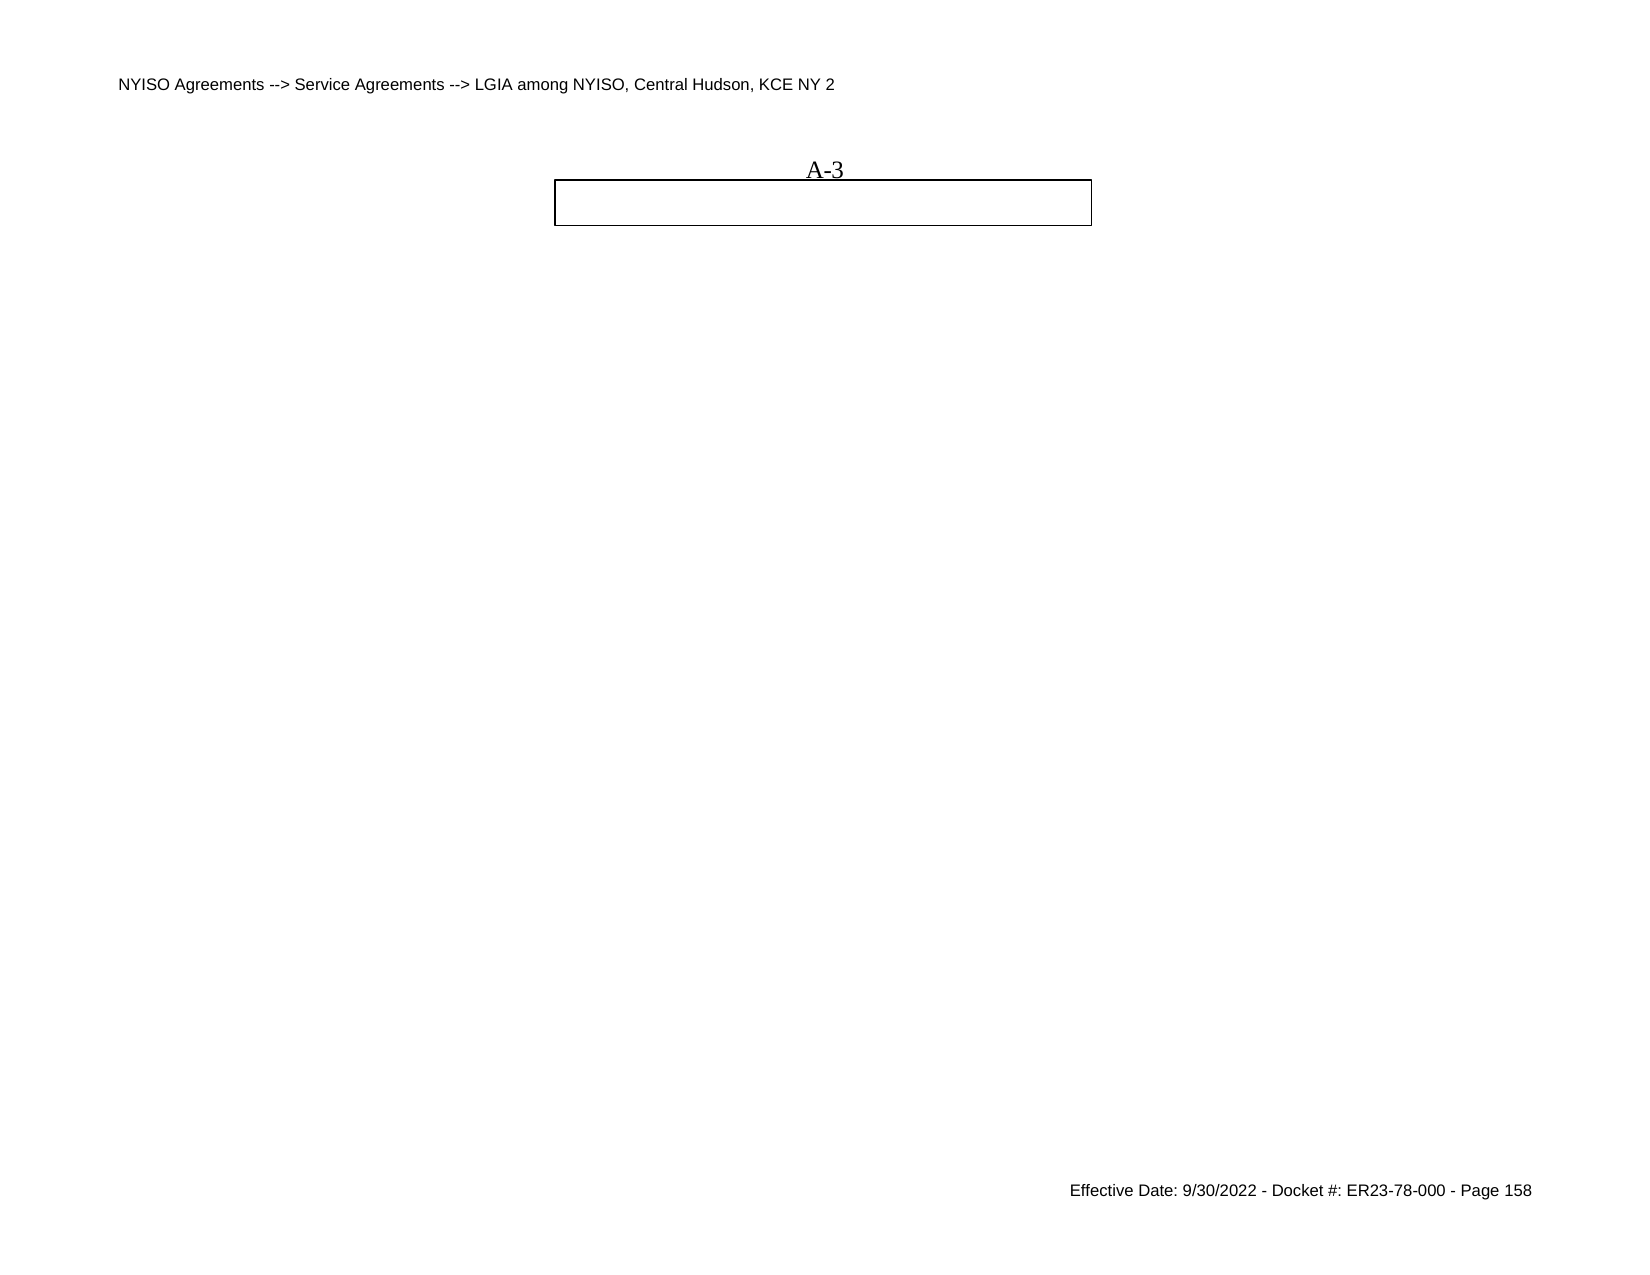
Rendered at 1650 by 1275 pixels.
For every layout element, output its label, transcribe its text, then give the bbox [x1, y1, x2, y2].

text A-3 [806, 156, 1650, 185]
